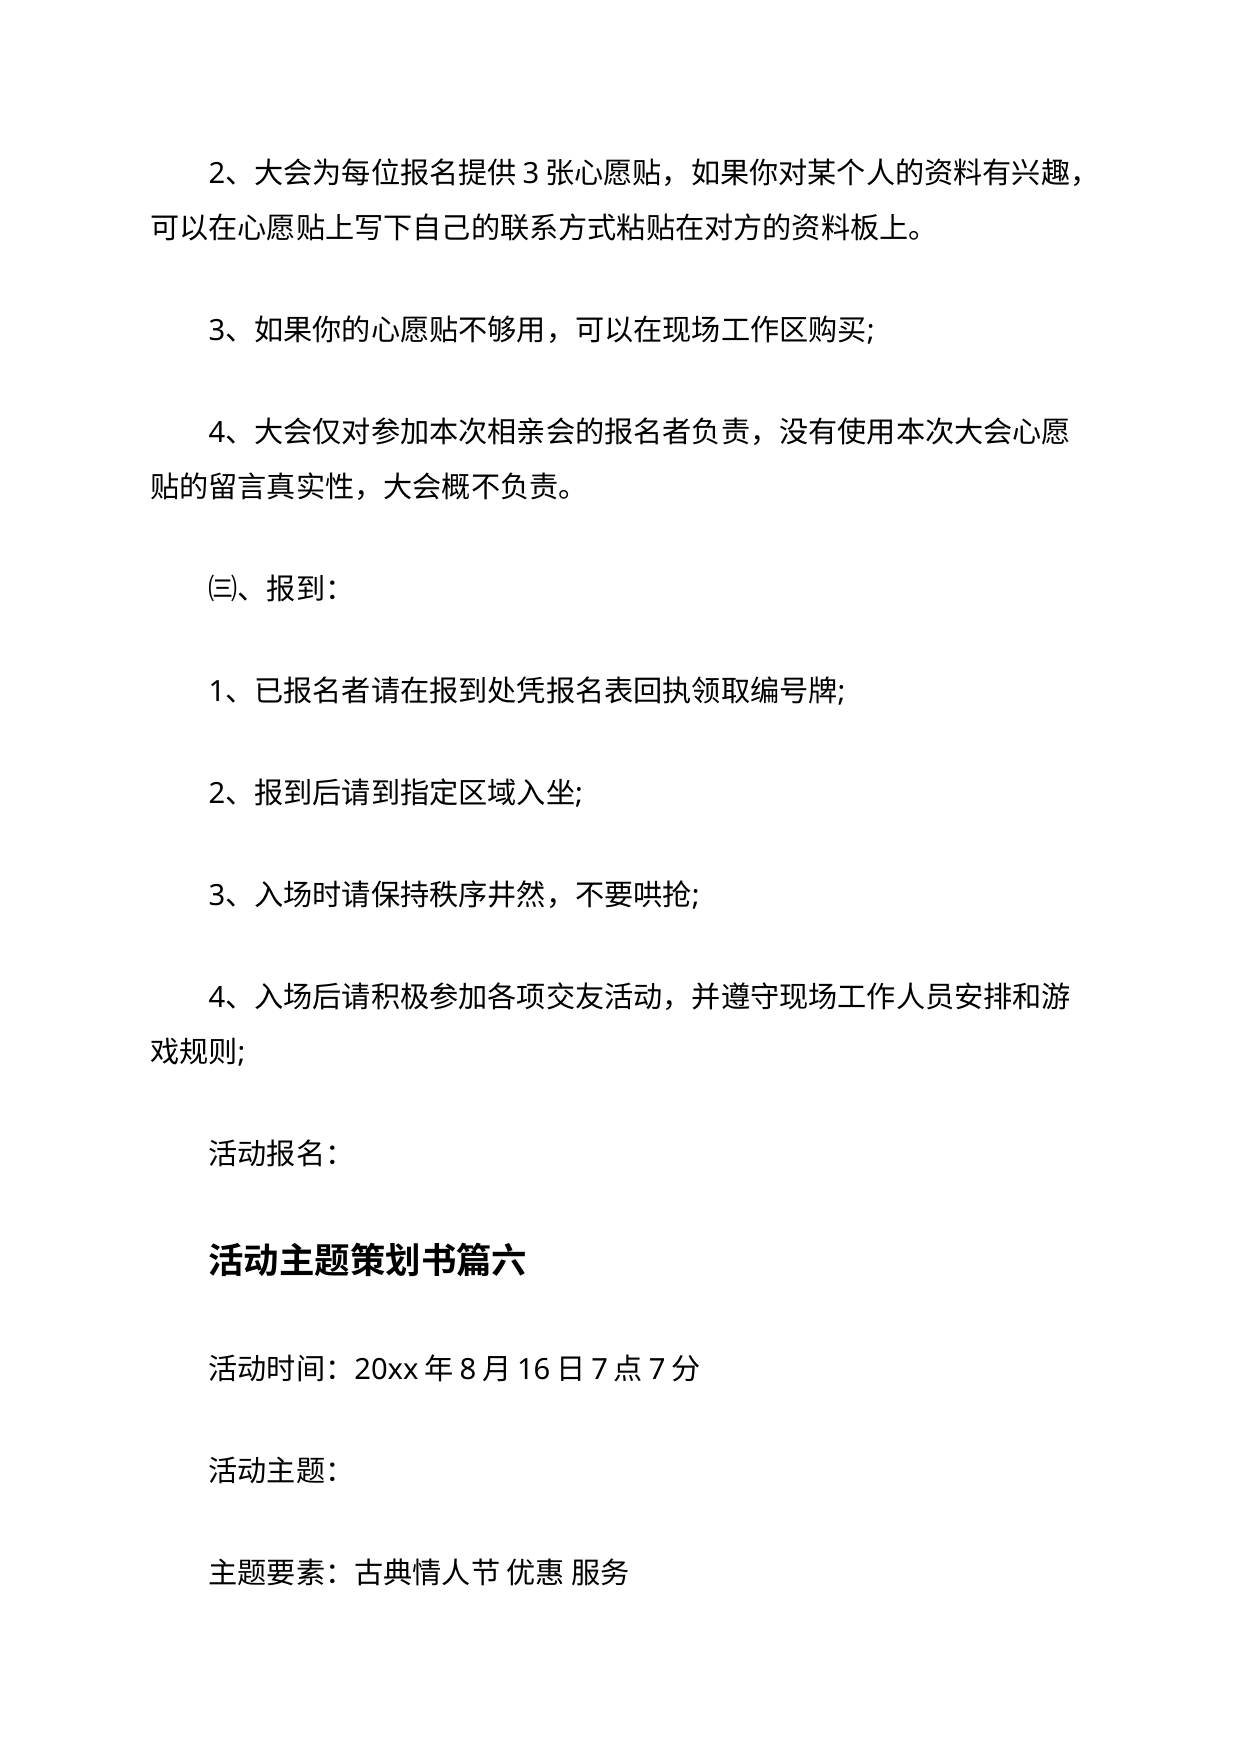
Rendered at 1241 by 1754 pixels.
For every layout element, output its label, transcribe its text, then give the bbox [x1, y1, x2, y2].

text 活动时间：20xx年8月16日7点7分 [150, 1345, 1090, 1388]
text 主题要素：古典情人节 优惠 服务 [150, 1549, 1090, 1591]
text 2、报到后请到指定区域入坐; [150, 769, 1090, 812]
text 2、大会为每位报名提供3张心愿贴，如果你对某个人的资料有兴趣，可以在心愿贴上写下自己的联系方式粘贴在对方的资料板上。 [150, 150, 1090, 247]
text 4、入场后请积极参加各项交友活动，并遵守现场工作人员安排和游戏规则; [150, 973, 1090, 1071]
text ㈢、报到： [150, 566, 1090, 608]
text 3、入场时请保持秩序井然，不要哄抢; [150, 871, 1090, 914]
text 4、大会仅对参加本次相亲会的报名者负责，没有使用本次大会心愿贴的留言真实性，大会概不负责。 [150, 409, 1090, 506]
text 3、如果你的心愿贴不够用，可以在现场工作区购买; [150, 307, 1090, 349]
text 活动报名： [150, 1130, 1090, 1172]
text 活动主题： [150, 1447, 1090, 1490]
text 活动主题策划书篇六 [150, 1232, 1090, 1283]
text 1、已报名者请在报到处凭报名表回执领取编号牌; [150, 667, 1090, 710]
